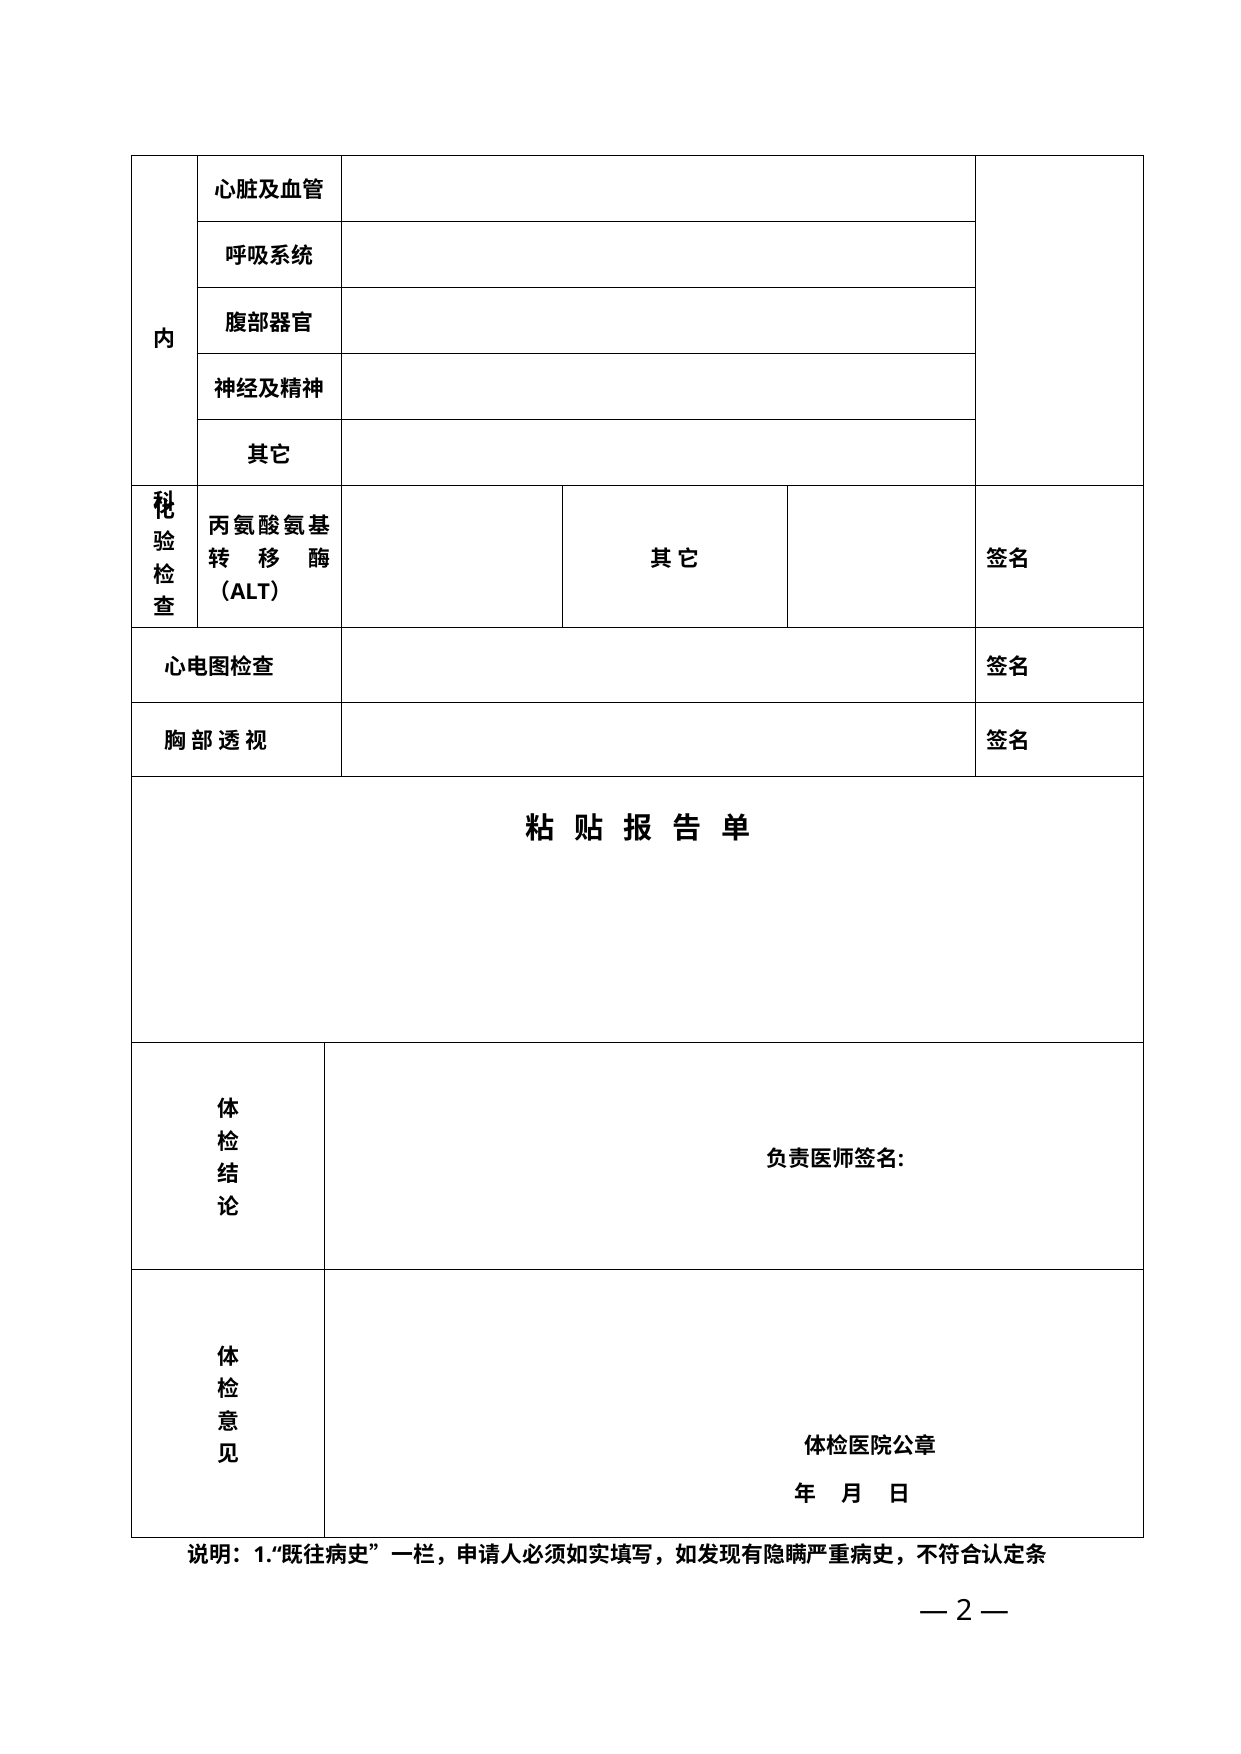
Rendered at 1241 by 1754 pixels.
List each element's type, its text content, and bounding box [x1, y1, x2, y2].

table_cell [342, 420, 975, 485]
table_cell 体检医院公章 年 月 日 [325, 1270, 1143, 1537]
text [187, 1538, 1053, 1569]
table_cell [342, 354, 975, 419]
table_cell [342, 628, 975, 702]
table_cell 体 检 意 见 [132, 1270, 324, 1537]
table_cell 签名 [976, 703, 1143, 776]
table_cell 丙氨酸氨基转移酶（ALT） [198, 486, 341, 627]
table_cell 签名 [976, 628, 1143, 702]
table_cell [788, 486, 975, 627]
table_cell [342, 703, 975, 776]
table_cell 心电图检查 [132, 628, 341, 702]
table_cell [342, 156, 975, 221]
table_cell 负责医师签名: [325, 1043, 1143, 1269]
table_cell 胸 部 透 视 [132, 703, 341, 776]
table_cell 化验检查 [132, 486, 197, 627]
table_cell 其它 [198, 420, 341, 485]
table_cell [342, 486, 562, 627]
table_cell 神经及精神 [198, 354, 341, 419]
table_cell 签名 [976, 486, 1143, 627]
table_cell [342, 288, 975, 353]
table_cell 粘 贴 报 告 单 [132, 777, 1143, 1042]
table_cell 其 它 [563, 486, 787, 627]
table_cell 呼吸系统 [198, 222, 341, 287]
table_cell [342, 222, 975, 287]
table_cell 腹部器官 [198, 288, 341, 353]
table_cell 心脏及血管 [198, 156, 341, 221]
table_cell 体 检 结 论 [132, 1043, 324, 1269]
